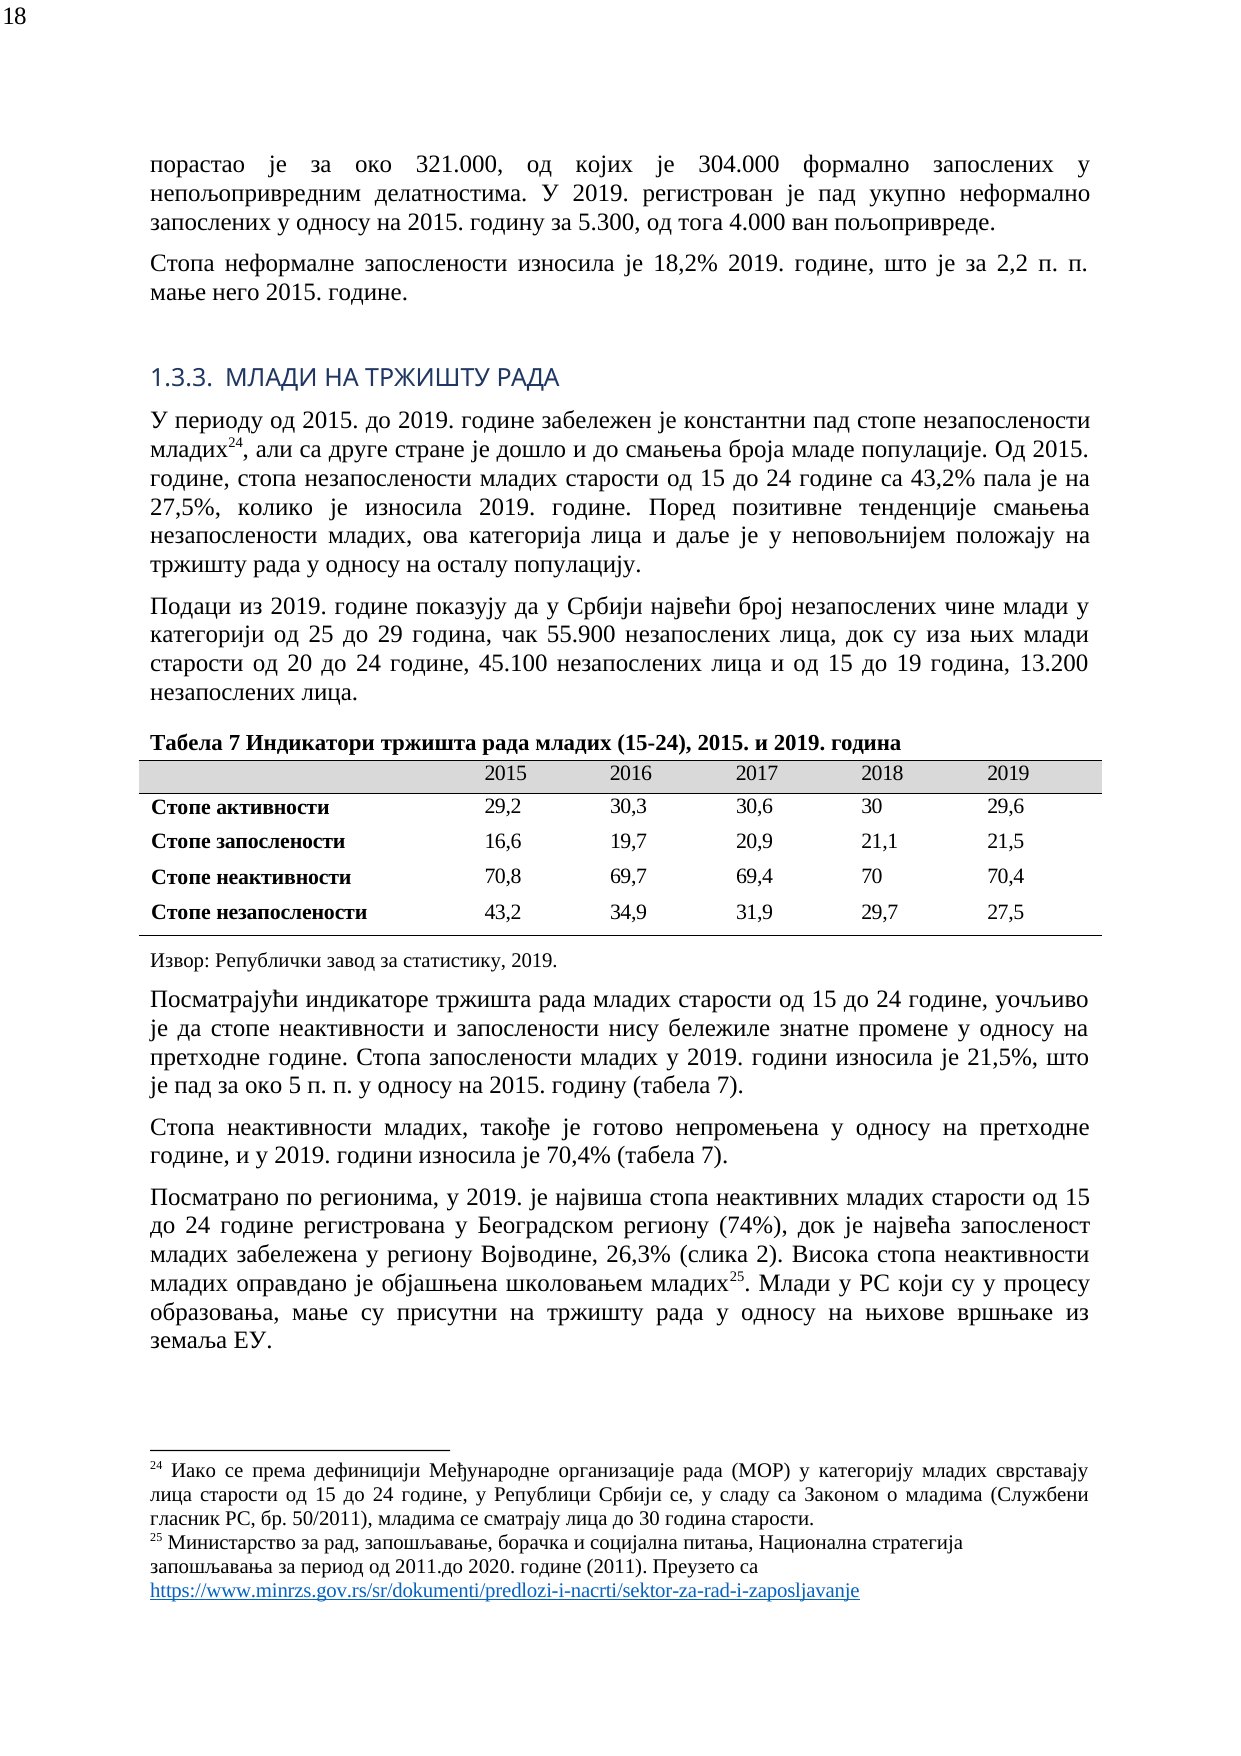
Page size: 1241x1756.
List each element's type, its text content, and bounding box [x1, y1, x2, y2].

table_cell 29,2 [426, 794, 568, 823]
table_cell 31,9 [694, 894, 820, 935]
table_header [139, 761, 426, 793]
text Посматрајући индикаторе тржишта рада младих старости од 15 до 24 године, уочљиво је да стопе неактивности и запослености нису бележиле знатне промене у односу на претходне године. Стопа запослености младих у 2019. години износила је 21,5%, што је пад за око 5 п. п. у односу на 2015. годину (табела 7). [150, 984, 1090, 1099]
table_cell 70,8 [426, 859, 568, 894]
text У периоду од 2015. до 2019. године забележен је константни пад стопе незапослености младих24, али са друге стране је дошло и до смањења броја младе популације. Од 2015. године, стопа незапослености младих старости од 15 до 24 године са 43,2% пала је на 27,5%, колико је износила 2019. године. Поред позитивне тенденције смањења незапослености младих, ова категорија лица и даље је у неповољнијем положају на тржишту рада у односу на осталу популацију. [150, 406, 1091, 578]
table_cell 69,4 [694, 859, 820, 894]
table_cell 21,1 [820, 824, 946, 859]
table_cell 70 [820, 859, 946, 894]
table_cell Стопе незапослености [139, 894, 426, 935]
table_cell Стопе запослености [139, 824, 426, 859]
text Стопа неформалне запослености износила је 18,2% 2019. године, што је за 2,2 п. п. мање него 2015. године. [150, 248, 1090, 305]
table_cell 20,9 [694, 824, 820, 859]
table_header 2019 [946, 761, 1102, 793]
text Табела 7 Индикатори тржишта рада младих (15-24), 2015. и 2019. година [150, 729, 1152, 756]
table_cell 29,6 [946, 794, 1102, 823]
table_header 2017 [694, 761, 820, 793]
text 24 Иако се према дефиницији Међународне организације рада (МОР) у категорију младих сврставају лица старости од 15 до 24 године, у Републици Србији се, у сладу са Законом о младима (Службени гласник РС, бр. 50/2011), младима се сматрају лица до 30 година старости. [150, 1458, 1090, 1530]
table_cell 43,2 [426, 894, 568, 935]
list МЛАДИ НА ТРЖИШТУ РАДА [150, 360, 1152, 394]
text Стопа неактивности младих, такође је готово непромењена у односу на претходне године, и у 2019. години износила је 70,4% (табела 7). [150, 1112, 1091, 1169]
table_cell 30 [820, 794, 946, 823]
table_cell 21,5 [946, 824, 1102, 859]
table_cell 19,7 [568, 824, 694, 859]
text 25 Министарство за рад, запошљавање, борачка и социјална питања, Национална стратегија запошљавања за период од 2011.до 2020. године (2011). Преузето са https://www.minrzs.gov.rs/sr/dokumenti/predlozi-i-nacrti/sektor-za-rad-i-zaposljavanje [150, 1530, 964, 1602]
table_cell 16,6 [426, 824, 568, 859]
table_header 2018 [820, 761, 946, 793]
table_header 2016 [568, 761, 694, 793]
text Подаци из 2019. године показују да у Србији највећи број незапослених чине млади у категорији од 25 до 29 година, чак 55.900 незапослених лица, док су иза њих млади старости од 20 до 24 године, 45.100 незапослених лица и од 15 до 19 година, 13.200 незапослених лица. [150, 591, 1090, 706]
table_cell 30,6 [694, 794, 820, 823]
text Посматрано по регионима, у 2019. је највиша стопа неактивних младих старости од 15 до 24 године регистрована у Београдском региону (74%), док је највећа запосленост младих забележена у региону Војводине, 26,3% (слика 2). Висока стопа неактивности младих оправдано је објашњена школовањем младих25. Млади у РС који су у процесу образовања, мање су присутни на тржишту рада у односу на њихове вршњаке из земаља ЕУ. [150, 1182, 1091, 1354]
table_cell Стопе неактивности [139, 859, 426, 894]
text порастао је за око 321.000, од којих је 304.000 формално запослених у непољопривредним делатностима. У 2019. регистрован је пад укупно неформално запослених у односу на 2015. годину за 5.300, од тога 4.000 ван пољопривреде. [150, 149, 1091, 235]
text Извор: Републички завод за статистику, 2019. [150, 948, 1152, 972]
table_cell 34,9 [568, 894, 694, 935]
table_cell Стопе активности [139, 794, 426, 823]
table_cell 69,7 [568, 859, 694, 894]
table_cell 29,7 [820, 894, 946, 935]
table_cell 70,4 [946, 859, 1102, 894]
table_cell 30,3 [568, 794, 694, 823]
table_cell 27,5 [946, 894, 1102, 935]
table_header 2015 [426, 761, 568, 793]
